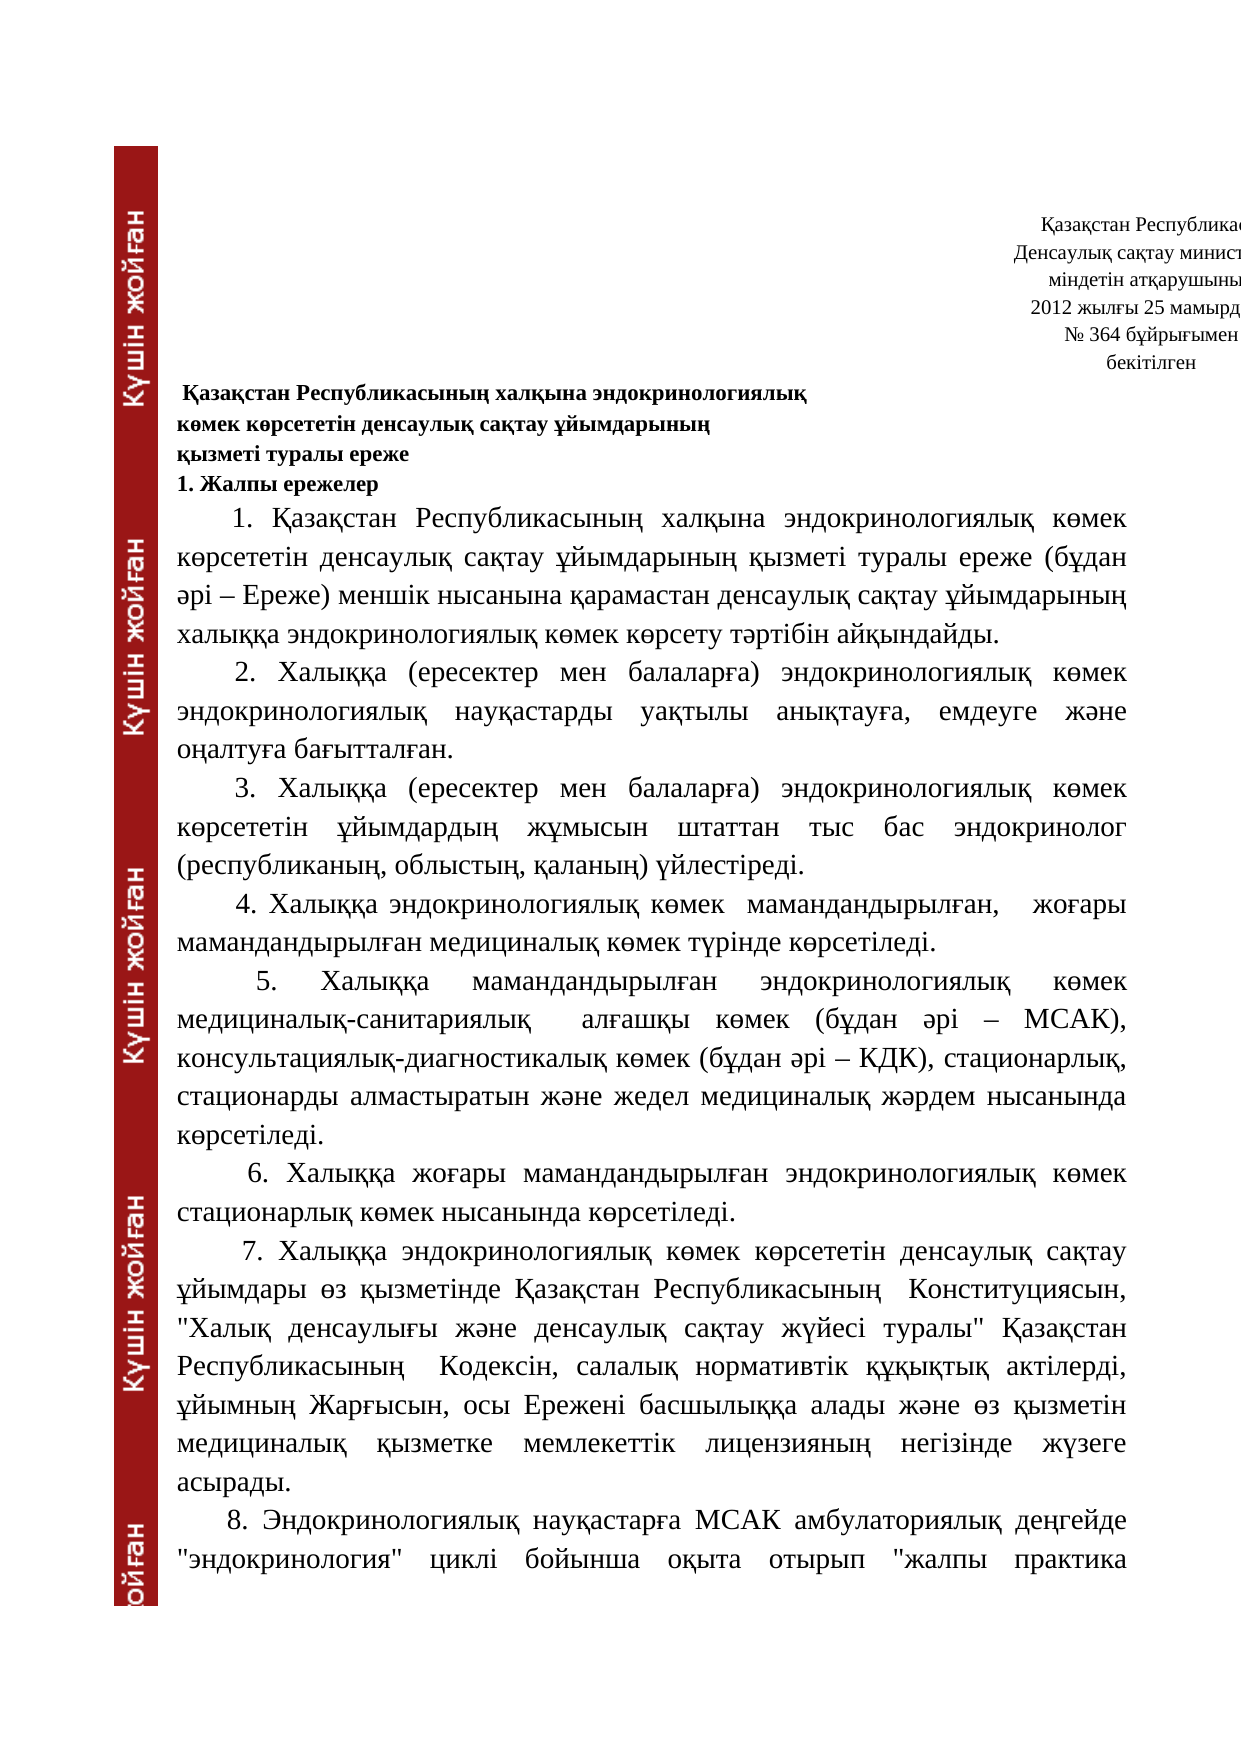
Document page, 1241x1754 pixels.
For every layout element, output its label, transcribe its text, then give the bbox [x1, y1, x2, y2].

picture [114, 881, 158, 886]
text 2. Халыққа (ересектер мен балаларға) эндокринологиялық көмек эндокринологиялық науқастарды уақтылы анықтауға, емдеуге және оңалтуға бағытталған. [112, 654, 1128, 765]
picture [114, 1574, 158, 1606]
picture [114, 146, 158, 210]
text Қазақстан Республикасының халқына эндокринологиялық көмек көрсететін денсаулық сақтау ұйымдарының қызметі туралы ереже 1. Жалпы ережелер [112, 379, 1128, 496]
table_header Қазақстан Республикасы Денсаулық сақтау министрінің міндетін атқарушының 2012 жылғы 25 мамырдағы № 364 бұйрығымен бекітілген [912, 210, 1240, 379]
picture [114, 496, 158, 500]
picture [114, 1497, 158, 1502]
picture [114, 1151, 158, 1156]
picture [114, 958, 158, 963]
picture [114, 1228, 158, 1233]
table_header [101, 210, 912, 379]
text 7. Халыққа эндокринологиялық көмек көрсететін денсаулық сақтау ұйымдары өз қызметінде Қазақстан Республикасының Конституциясын, "Халық денсаулығы және денсаулық сақтау жүйесі туралы" Қазақстан Республикасының Кодексін, салалық нормативтік құқықтық актілерді, ұйымның Жарғысын, осы Ережені басшылыққа алады және өз қызметін медициналық қызметке мемлекеттік лицензияның негізінде жүзеге асырады. [112, 1233, 1128, 1497]
picture [114, 765, 158, 770]
text 5. Халыққа мамандандырылған эндокринологиялық көмек медициналық-санитариялық алғашқы көмек (бұдан әрі – МСАК), консультациялық-диагностикалық көмек (бұдан әрі – КДК), стационарлық, стационарды алмастыратын және жедел медициналық жәрдем нысанында көрсетіледі. [112, 963, 1128, 1151]
text 6. Халыққа жоғары мамандандырылған эндокринологиялық көмек стационарлық көмек нысанында көрсетіледі. [112, 1156, 1128, 1228]
text 4. Халыққа эндокринологиялық көмек мамандандырылған, жоғары мамандандырылған медициналық көмек түрінде көрсетіледі. [112, 886, 1128, 958]
picture [114, 649, 158, 654]
text 1. Қазақстан Республикасының халқына эндокринологиялық көмек көрсететін денсаулық сақтау ұйымдарының қызметі туралы ереже (бұдан әрі – Ереже) меншік нысанына қарамастан денсаулық сақтау ұйымдарының халыққа эндокринологиялық көмек көрсету тәртібін айқындайды. [112, 500, 1128, 649]
text 3. Халыққа (ересектер мен балаларға) эндокринологиялық көмек көрсететін ұйымдардың жұмысын штаттан тыс бас эндокринолог (республиканың, облыстың, қаланың) үйлестіреді. [112, 770, 1128, 881]
